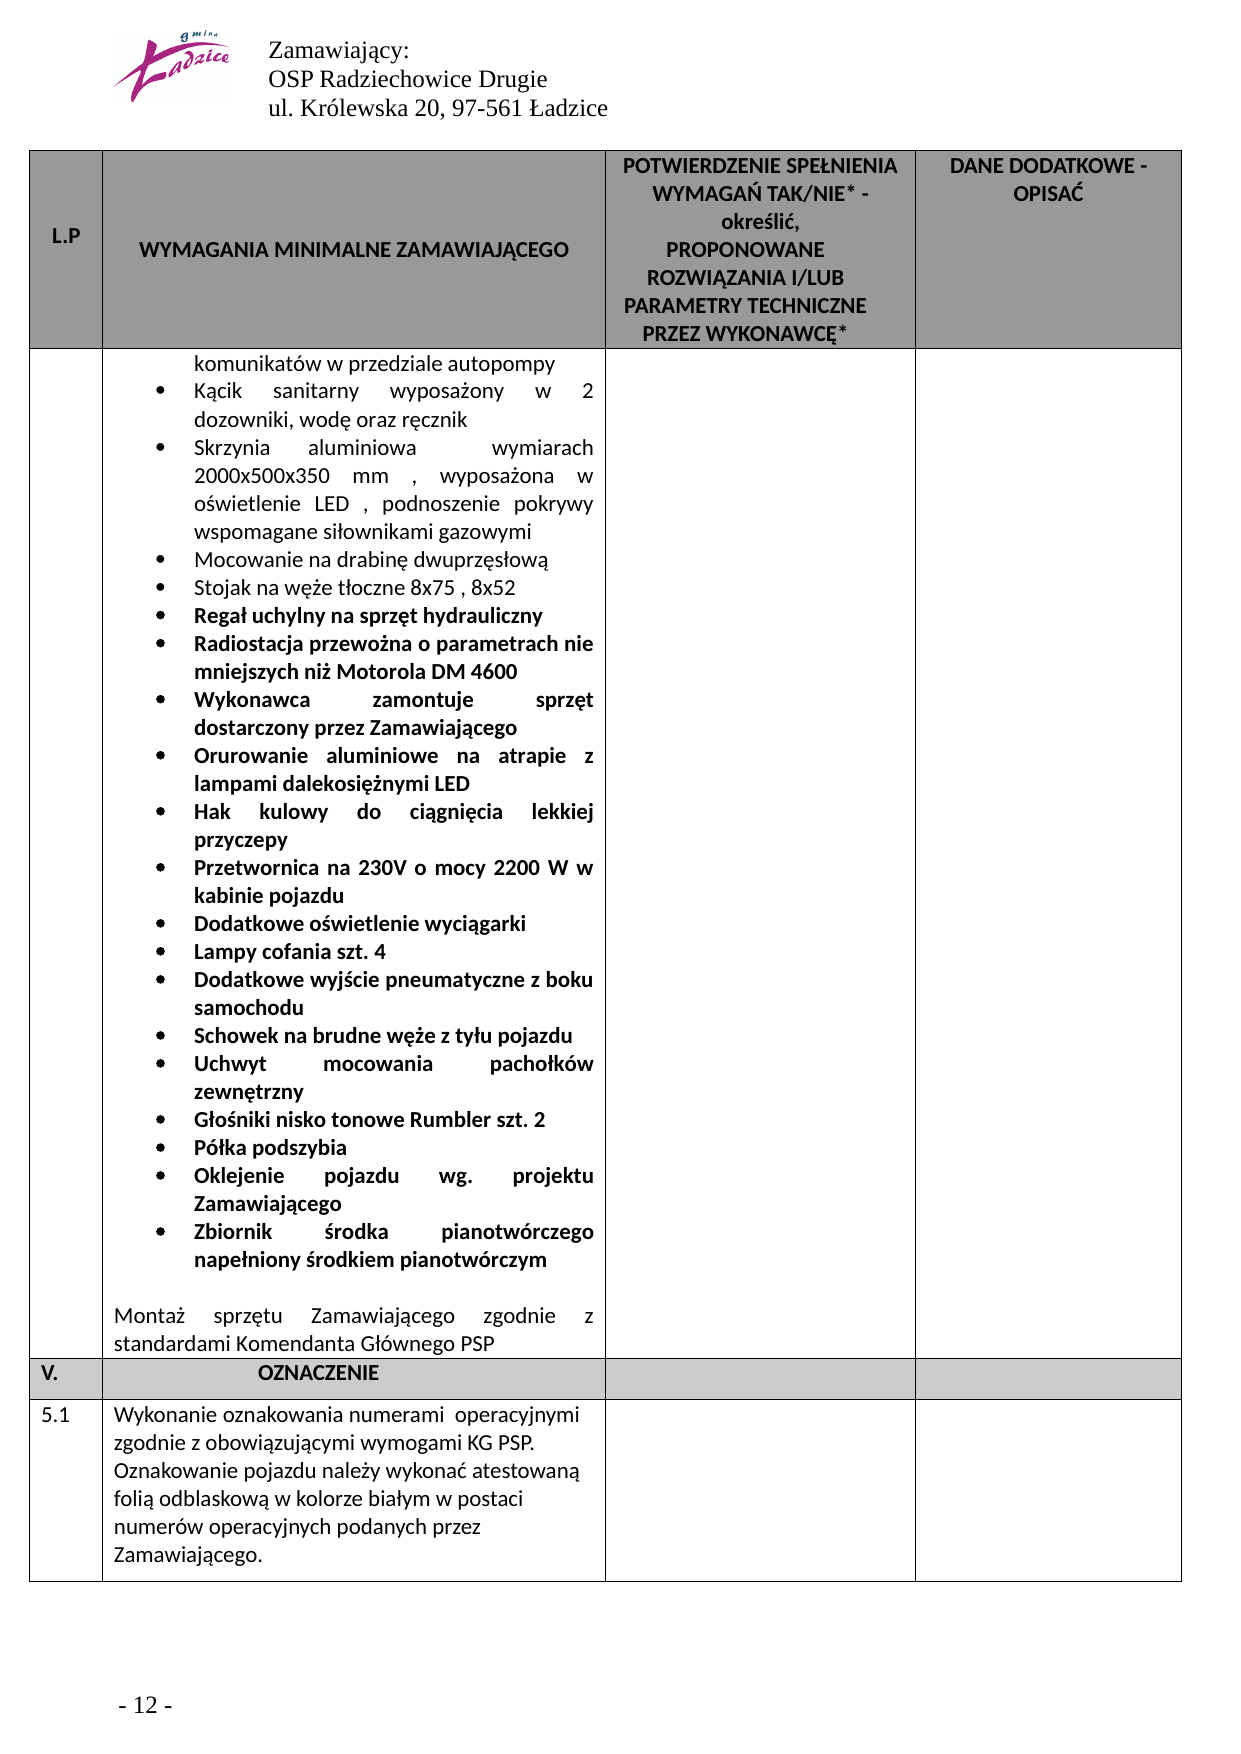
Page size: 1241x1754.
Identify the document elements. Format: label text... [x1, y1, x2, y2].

table_cell [916, 1400, 1181, 1581]
table_cell [30, 349, 102, 1357]
table_cell [916, 349, 1181, 1357]
table_header POTWIERDZENIE SPEŁNIENIA WYMAGAŃ TAK/NIE* - określić, PROPONOWANE ROZWIĄZANIA I/LUB PARAMETRY TECHNICZNE PRZEZ WYKONAWCĘ* [606, 151, 915, 348]
table_cell OZNACZENIE [103, 1359, 605, 1399]
table_cell [916, 1359, 1181, 1399]
table_header WYMAGANIA MINIMALNE ZAMAWIAJĄCEGO [103, 151, 605, 348]
table_header L.P [30, 151, 102, 348]
table_cell V. [30, 1359, 102, 1399]
table_cell [606, 1400, 915, 1581]
table_cell [606, 1359, 915, 1399]
table_header DANE DODATKOWE - OPISAĆ [916, 151, 1181, 348]
table_cell 5.1 [30, 1400, 102, 1581]
picture [112, 30, 230, 102]
table_cell Wykonanie oznakowania numerami operacyjnymi zgodnie z obowiązującymi wymogami KG PSP. Oznakowanie pojazdu należy wykonać atestowaną folią odblaskową w kolorze białym w postaci numerów operacyjnych podanych przez Zamawiającego. [103, 1400, 605, 1581]
